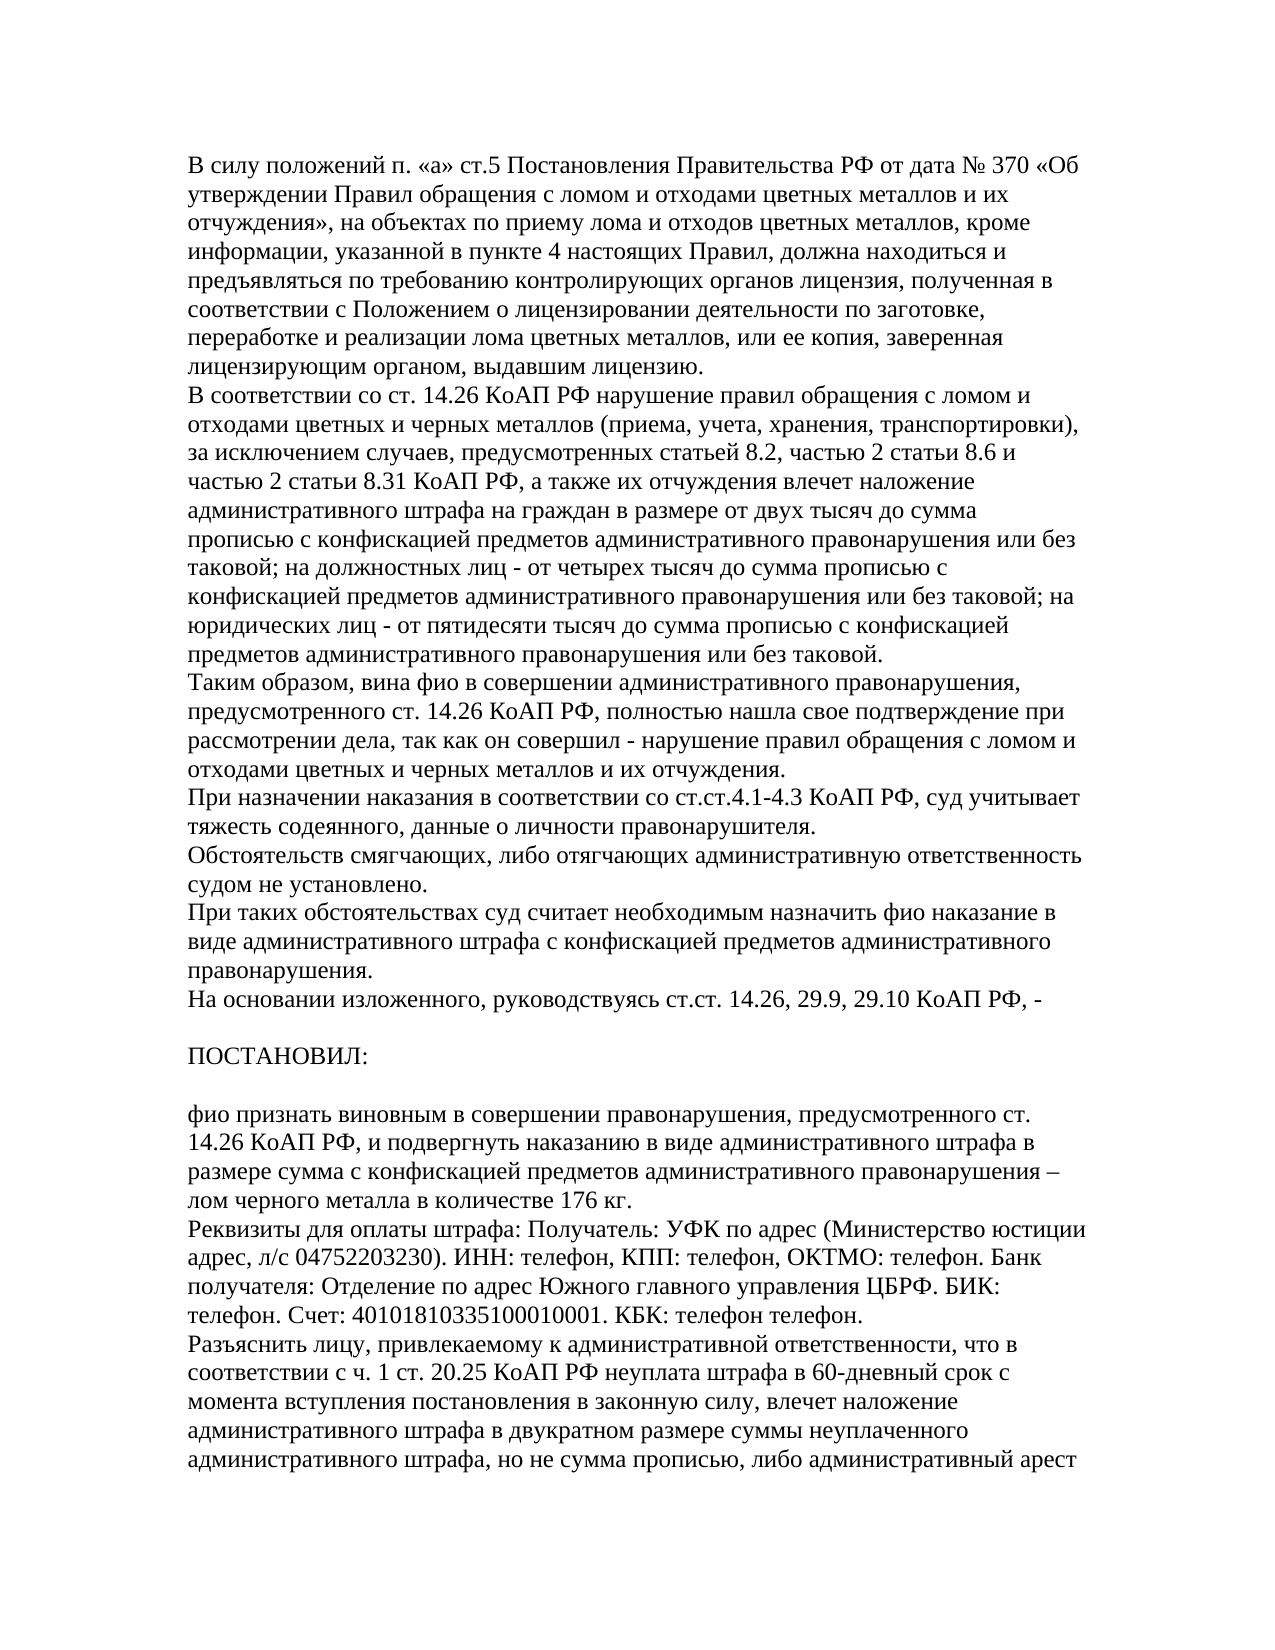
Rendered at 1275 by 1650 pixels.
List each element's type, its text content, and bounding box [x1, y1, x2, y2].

text При таких обстоятельствах суд считает необходимым назначить фио наказание в виде административного штрафа с конфискацией предметов административного правонарушения. [187, 897, 1087, 984]
text Реквизиты для оплаты штрафа: Получатель: УФК по адрес (Министерство юстиции адрес, л/с 04752203230). ИНН: телефон, КПП: телефон, ОКТМО: телефон. Банк получателя: Отделение по адрес Южного главного управления ЦБРФ. БИК: телефон. Счет: 40101810335100010001. КБК: телефон телефон. [187, 1214, 1087, 1329]
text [187, 1329, 1087, 1472]
text На основании изложенного, руководствуясь ст.ст. 14.26, 29.9, 29.10 КоАП РФ, - [187, 984, 1087, 1012]
text фио признать виновным в совершении правонарушения, предусмотренного ст. 14.26 КоАП РФ, и подвергнуть наказанию в виде административного штрафа в размере сумма с конфискацией предметов административного правонарушения – лом черного металла в количестве 176 кг. [187, 1099, 1087, 1214]
text При назначении наказания в соответствии со ст.ст.4.1-4.3 КоАП РФ, суд учитывает тяжесть содеянного, данные о личности правонарушителя. [187, 782, 1087, 840]
text ПОСТАНОВИЛ: [187, 1041, 1087, 1070]
text В соответствии со ст. 14.26 КоАП РФ нарушение правил обращения с ломом и отходами цветных и черных металлов (приема, учета, хранения, транспортировки), за исключением случаев, предусмотренных статьей 8.2, частью 2 статьи 8.6 и частью 2 статьи 8.31 КоАП РФ, а также их отчуждения влечет наложение административного штрафа на граждан в размере от двух тысяч до сумма прописью с конфискацией предметов административного правонарушения или без таковой; на должностных лиц - от четырех тысяч до сумма прописью с конфискацией предметов административного правонарушения или без таковой; на юридических лиц - от пятидесяти тысяч до сумма прописью с конфискацией предметов административного правонарушения или без таковой. [187, 380, 1087, 667]
text В силу положений п. «а» ст.5 Постановления Правительства РФ от дата № 370 «Об утверждении Правил обращения с ломом и отходами цветных металлов и их отчуждения», на объектах по приему лома и отходов цветных металлов, кроме информации, указанной в пункте 4 настоящих Правил, должна находиться и предъявляться по требованию контролирующих органов лицензия, полученная в соответствии с Положением о лицензировании деятельности по заготовке, переработке и реализации лома цветных металлов, или ее копия, заверенная лицензирующим органом, выдавшим лицензию. [187, 150, 1087, 380]
text Таким образом, вина фио в совершении административного правонарушения, предусмотренного ст. 14.26 КоАП РФ, полностью нашла свое подтверждение при рассмотрении дела, так как он совершил - нарушение правил обращения с ломом и отходами цветных и черных металлов и их отчуждения. [187, 667, 1087, 782]
text Обстоятельств смягчающих, либо отягчающих административную ответственность судом не установлено. [187, 840, 1087, 897]
